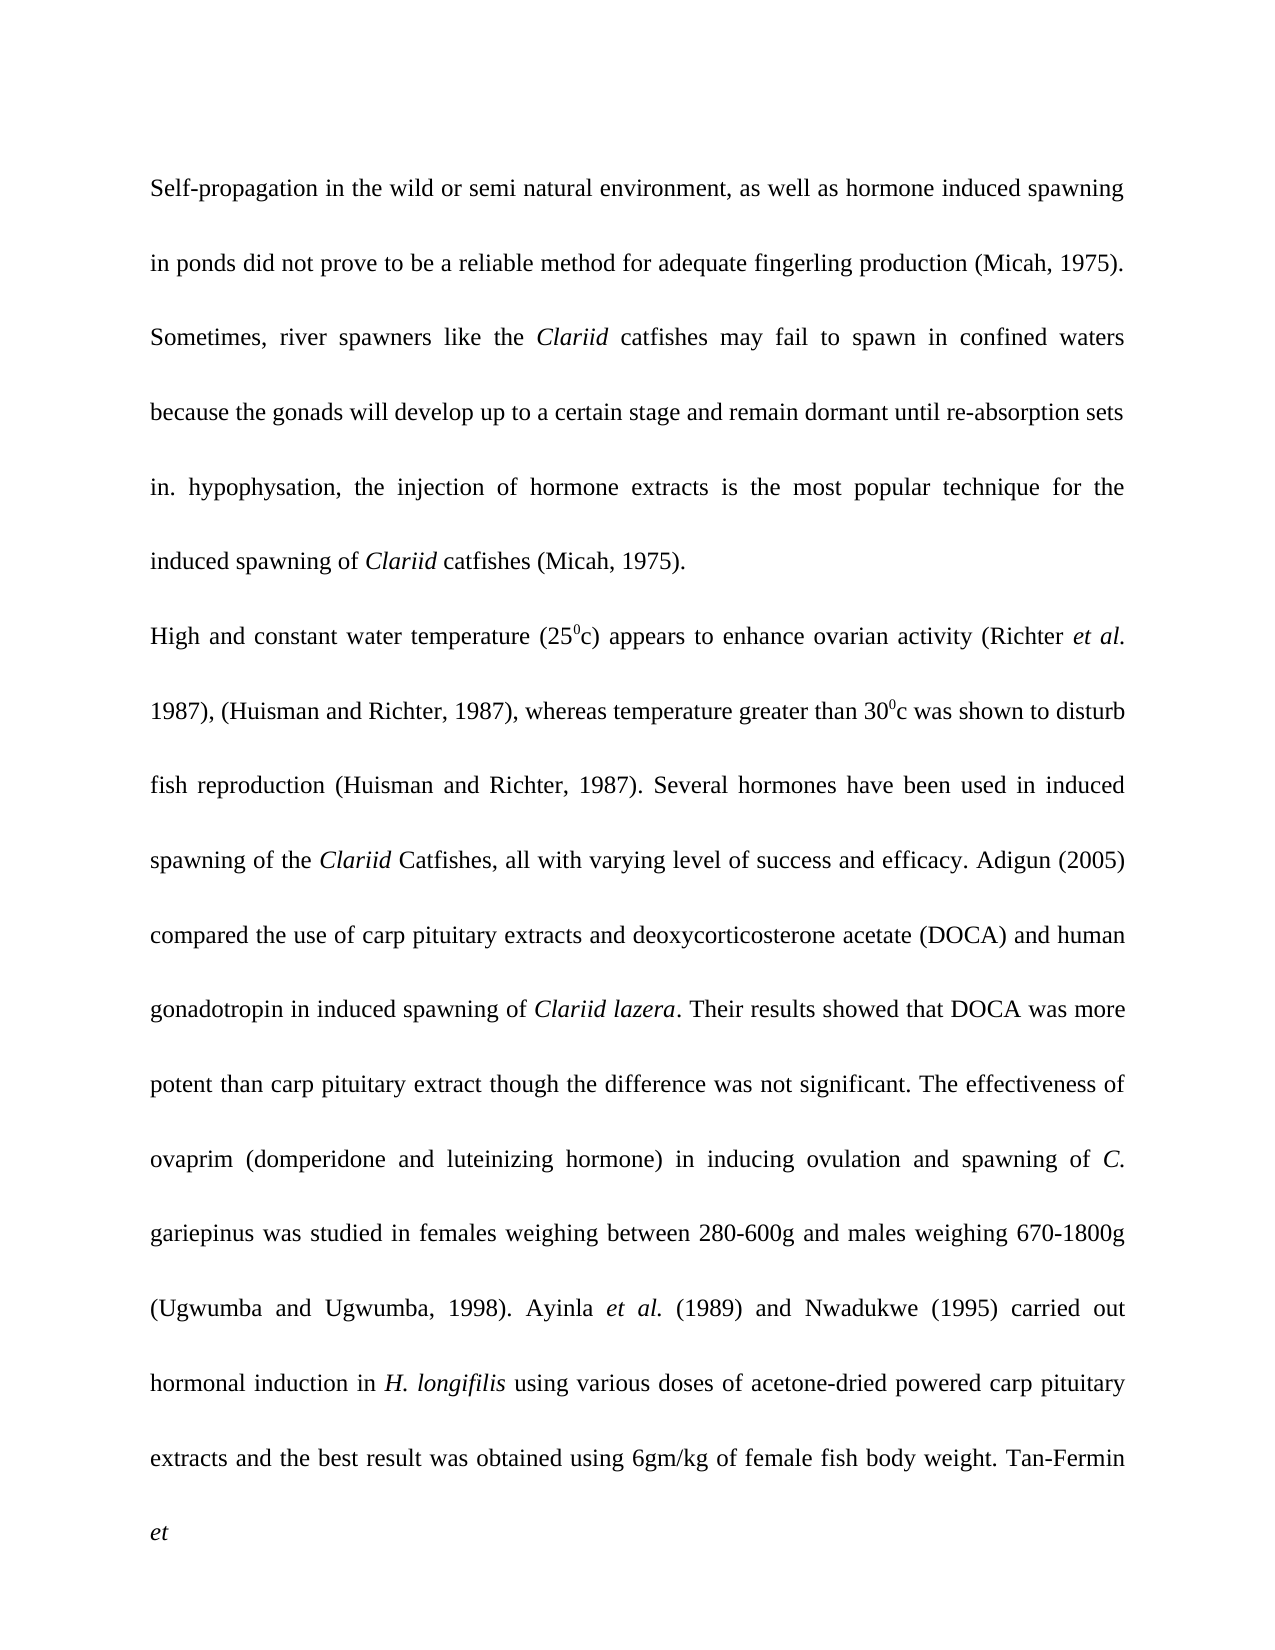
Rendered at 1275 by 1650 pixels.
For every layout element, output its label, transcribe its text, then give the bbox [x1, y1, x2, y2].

text Self-propagation in the wild or semi natural environment, as well as hormone induced spawning in ponds did not prove to be a reliable method for adequate fingerling production (Micah, 1975). Sometimes, river spawners like the Clariid catfishes may fail to spawn in confined waters because the gonads will develop up to a certain stage and remain dormant until re-absorption sets in. hypophysation, the injection of hormone extracts is the most popular technique for the induced spawning of Clariid catfishes (Micah, 1975). [150, 173, 1125, 575]
text High and constant water temperature (250c) appears to enhance ovarian activity (Richter et al. 1987), (Huisman and Richter, 1987), whereas temperature greater than 300c was shown to disturb fish reproduction (Huisman and Richter, 1987). Several hormones have been used in induced spawning of the Clariid Catfishes, all with varying level of success and efficacy. Adigun (2005) compared the use of carp pituitary extracts and deoxycorticosterone acetate (DOCA) and human gonadotropin in induced spawning of Clariid lazera. Their results showed that DOCA was more potent than carp pituitary extract though the difference was not significant. The effectiveness of ovaprim (domperidone and luteinizing hormone) in inducing ovulation and spawning of C. gariepinus was studied in females weighing between 280-600g and males weighing 670-1800g (Ugwumba and Ugwumba, 1998). Ayinla et al. (1989) and Nwadukwe (1995) carried out hormonal induction in H. longifilis using various doses of acetone-dried powered carp pituitary extracts and the best result was obtained using 6gm/kg of female fish body weight. Tan-Fermin et [150, 621, 1126, 1546]
